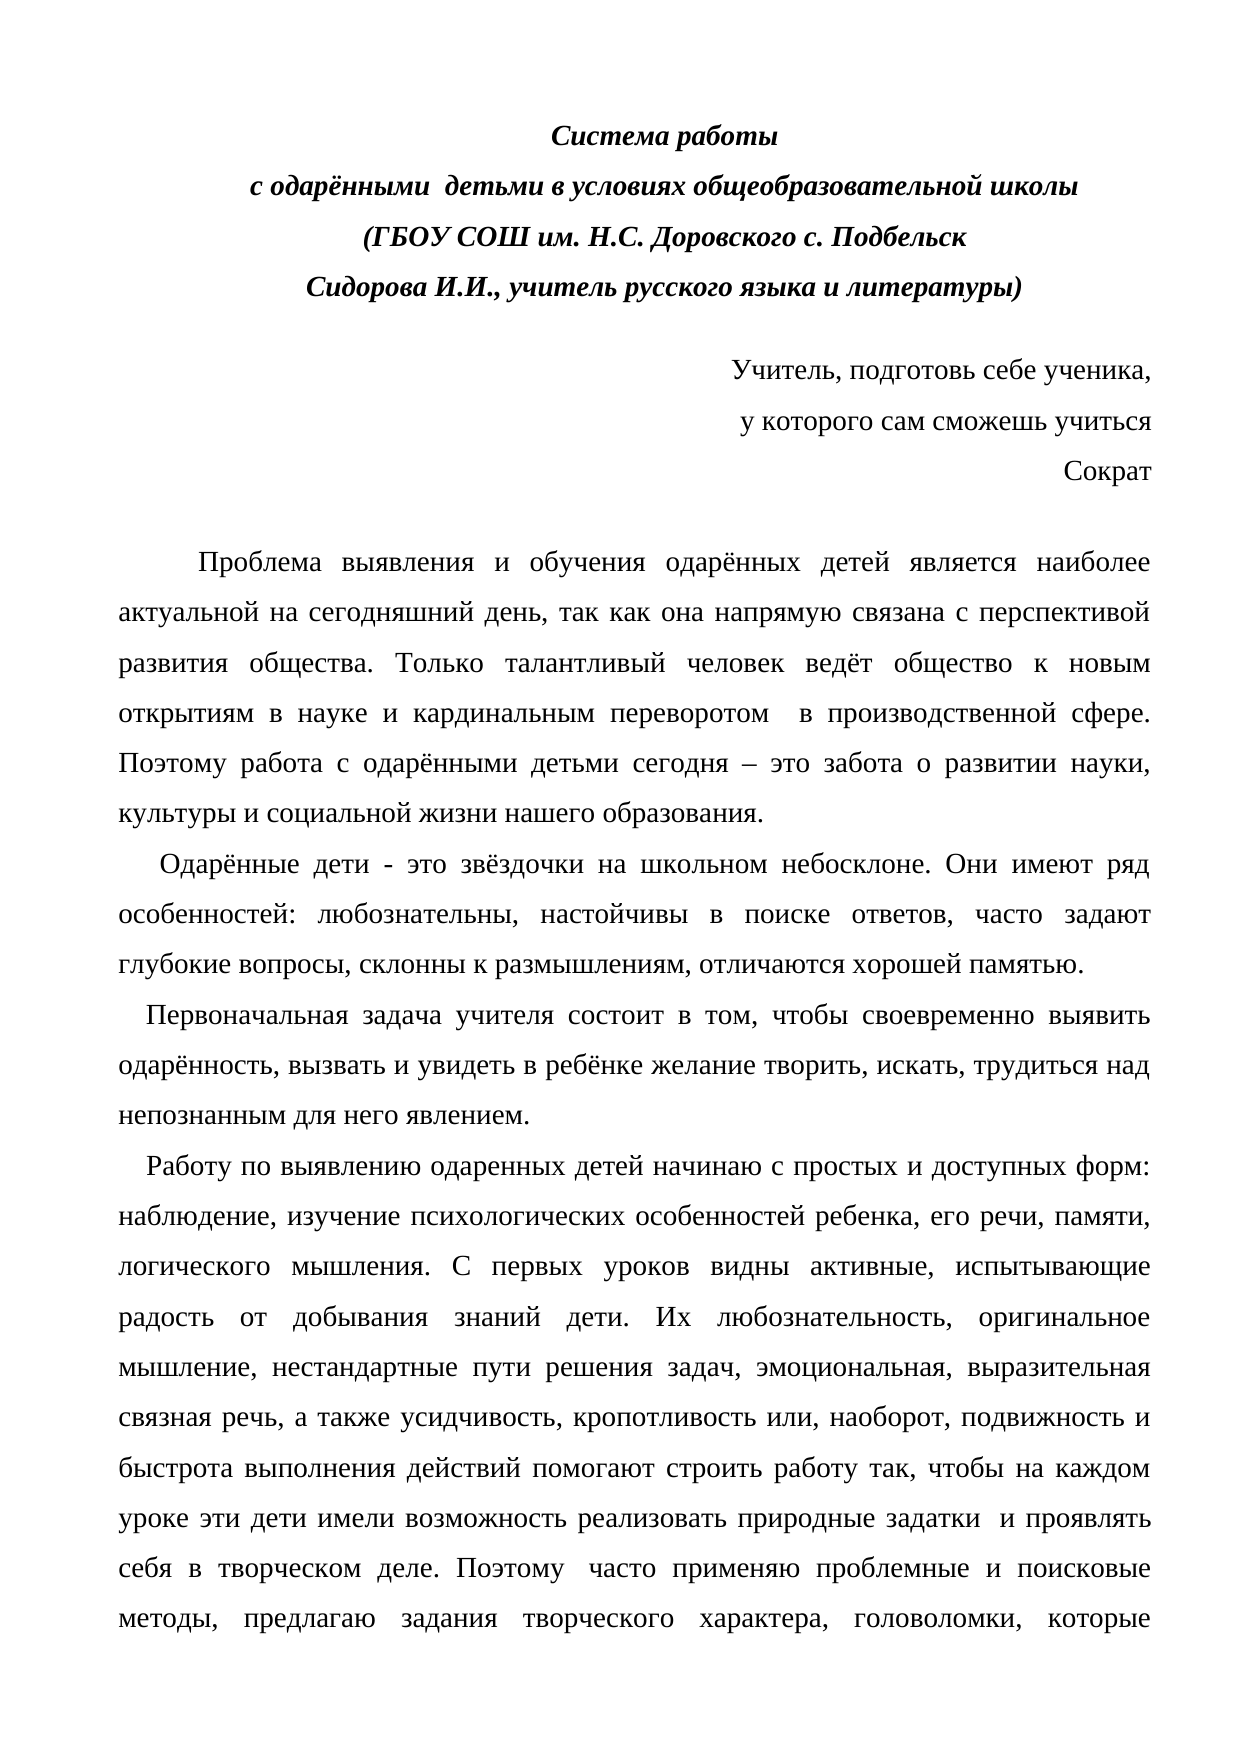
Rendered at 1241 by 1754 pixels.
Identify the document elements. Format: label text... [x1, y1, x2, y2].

text Сократ [177, 453, 1152, 530]
text Сидорова И.И., учитель русского языка и литературы) [177, 269, 1152, 303]
text Учитель, подготовь себе ученика, [177, 352, 1152, 386]
text (ГБОУ СОШ им. Н.С. Доровского с. Подбельск [177, 219, 1152, 252]
text Система работы [177, 118, 1152, 152]
text Первоначальная задача учителя состоит в том, чтобы своевременно выявить одарённость, вызвать и увидеть в ребёнке желание творить, искать, трудиться над непознанным для него явлением. [118, 997, 1152, 1131]
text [118, 1148, 1152, 1634]
text Одарённые дети - это звёздочки на школьном небосклоне. Они имеют ряд особенностей: любознательны, настойчивы в поиске ответов, часто задают глубокие вопросы, склонны к размышлениям, отличаются хорошей памятью. [118, 846, 1152, 980]
text у которого сам сможешь учиться [177, 403, 1152, 436]
text с одарёнными детьми в условиях общеобразовательной школы [177, 168, 1152, 202]
text Проблема выявления и обучения одарённых детей является наиболее актуальной на сегодняшний день, так как она напрямую связана с перспективой развития общества. Только талантливый человек ведёт общество к новым открытиям в науке и кардинальным переворотом в производственной сфере. Поэтому работа с одарёнными детьми сегодня – это забота о развитии науки, культуры и социальной жизни нашего образования. [118, 544, 1152, 829]
